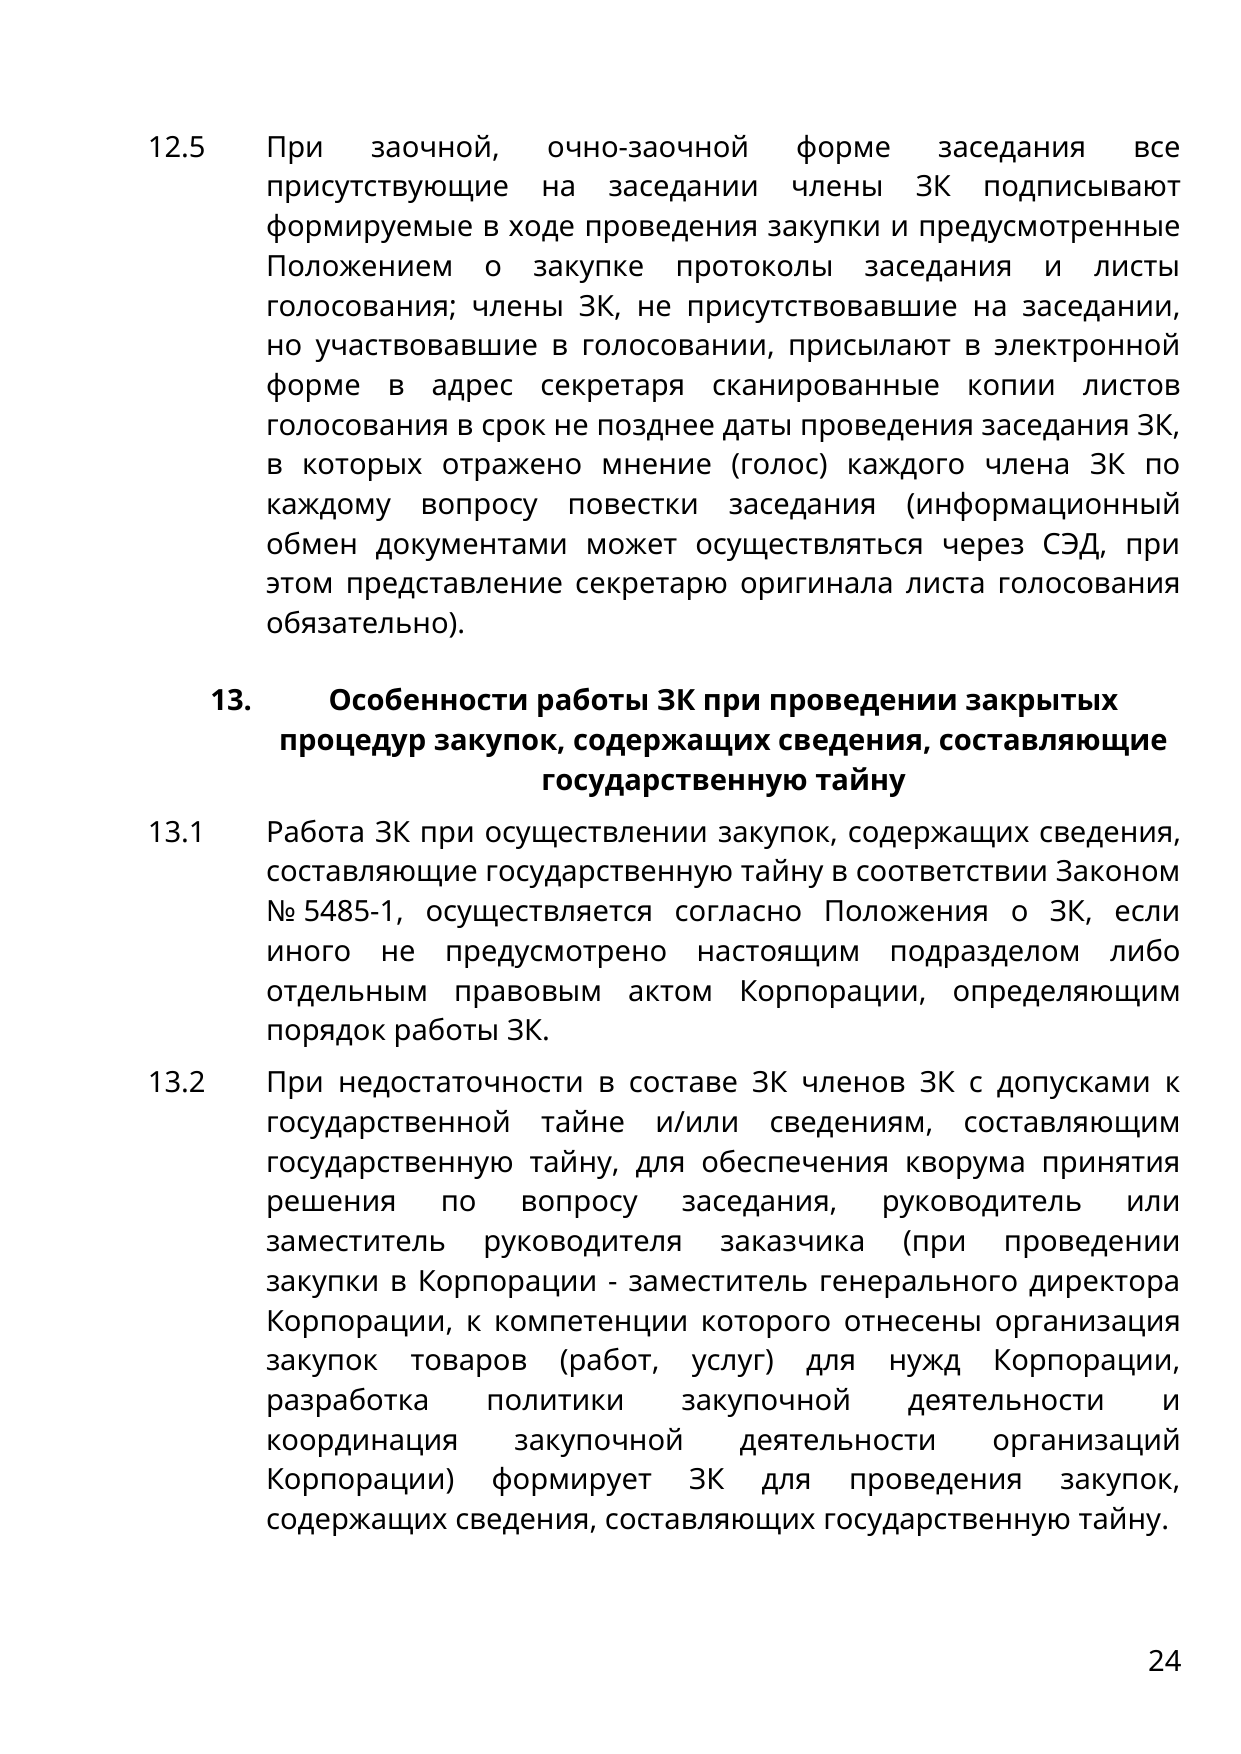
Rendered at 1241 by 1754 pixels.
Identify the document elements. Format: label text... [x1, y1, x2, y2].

list Особенности работы ЗК при проведении закрытых процедур закупок, содержащих сведения, составляющие государственную тайну [148, 679, 1181, 798]
text При недостаточности в составе ЗК членов ЗК с допусками к государственной тайне и/или сведениям, составляющим государственную тайну, для обеспечения кворума принятия решения по вопросу заседания, руководитель или заместитель руководителя заказчика (при проведении закупки в Корпорации - заместитель генерального директора Корпорации, к компетенции которого отнесены организация закупок товаров (работ, услуг) для нужд Корпорации, разработка политики закупочной деятельности и координация закупочной деятельности организаций Корпорации) формирует ЗК для проведения закупок, содержащих сведения, составляющих государственную тайну. [148, 1062, 1181, 1538]
list При заочной, очно-заочной форме заседания все присутствующие на заседании члены ЗК подписывают формируемые в ходе проведения закупки и предусмотренные Положением о закупке протоколы заседания и листы голосования; члены ЗК, не присутствовавшие на заседании, но участвовавшие в голосовании, присылают в электронной форме в адрес секретаря сканированные копии листов голосования в срок не позднее даты проведения заседания ЗК, в которых отражено мнение (голос) каждого члена ЗК по каждому вопросу повестки заседания (информационный обмен документами может осуществляться через СЭД, при этом представление секретарю оригинала листа голосования обязательно). [148, 126, 1181, 642]
text Работа ЗК при осуществлении закупок, содержащих сведения, составляющие государственную тайну в соответствии Законом № 5485-1, осуществляется согласно Положения о ЗК, если иного не предусмотрено настоящим подразделом либо отдельным правовым актом Корпорации, определяющим порядок работы ЗК. [148, 811, 1181, 1049]
